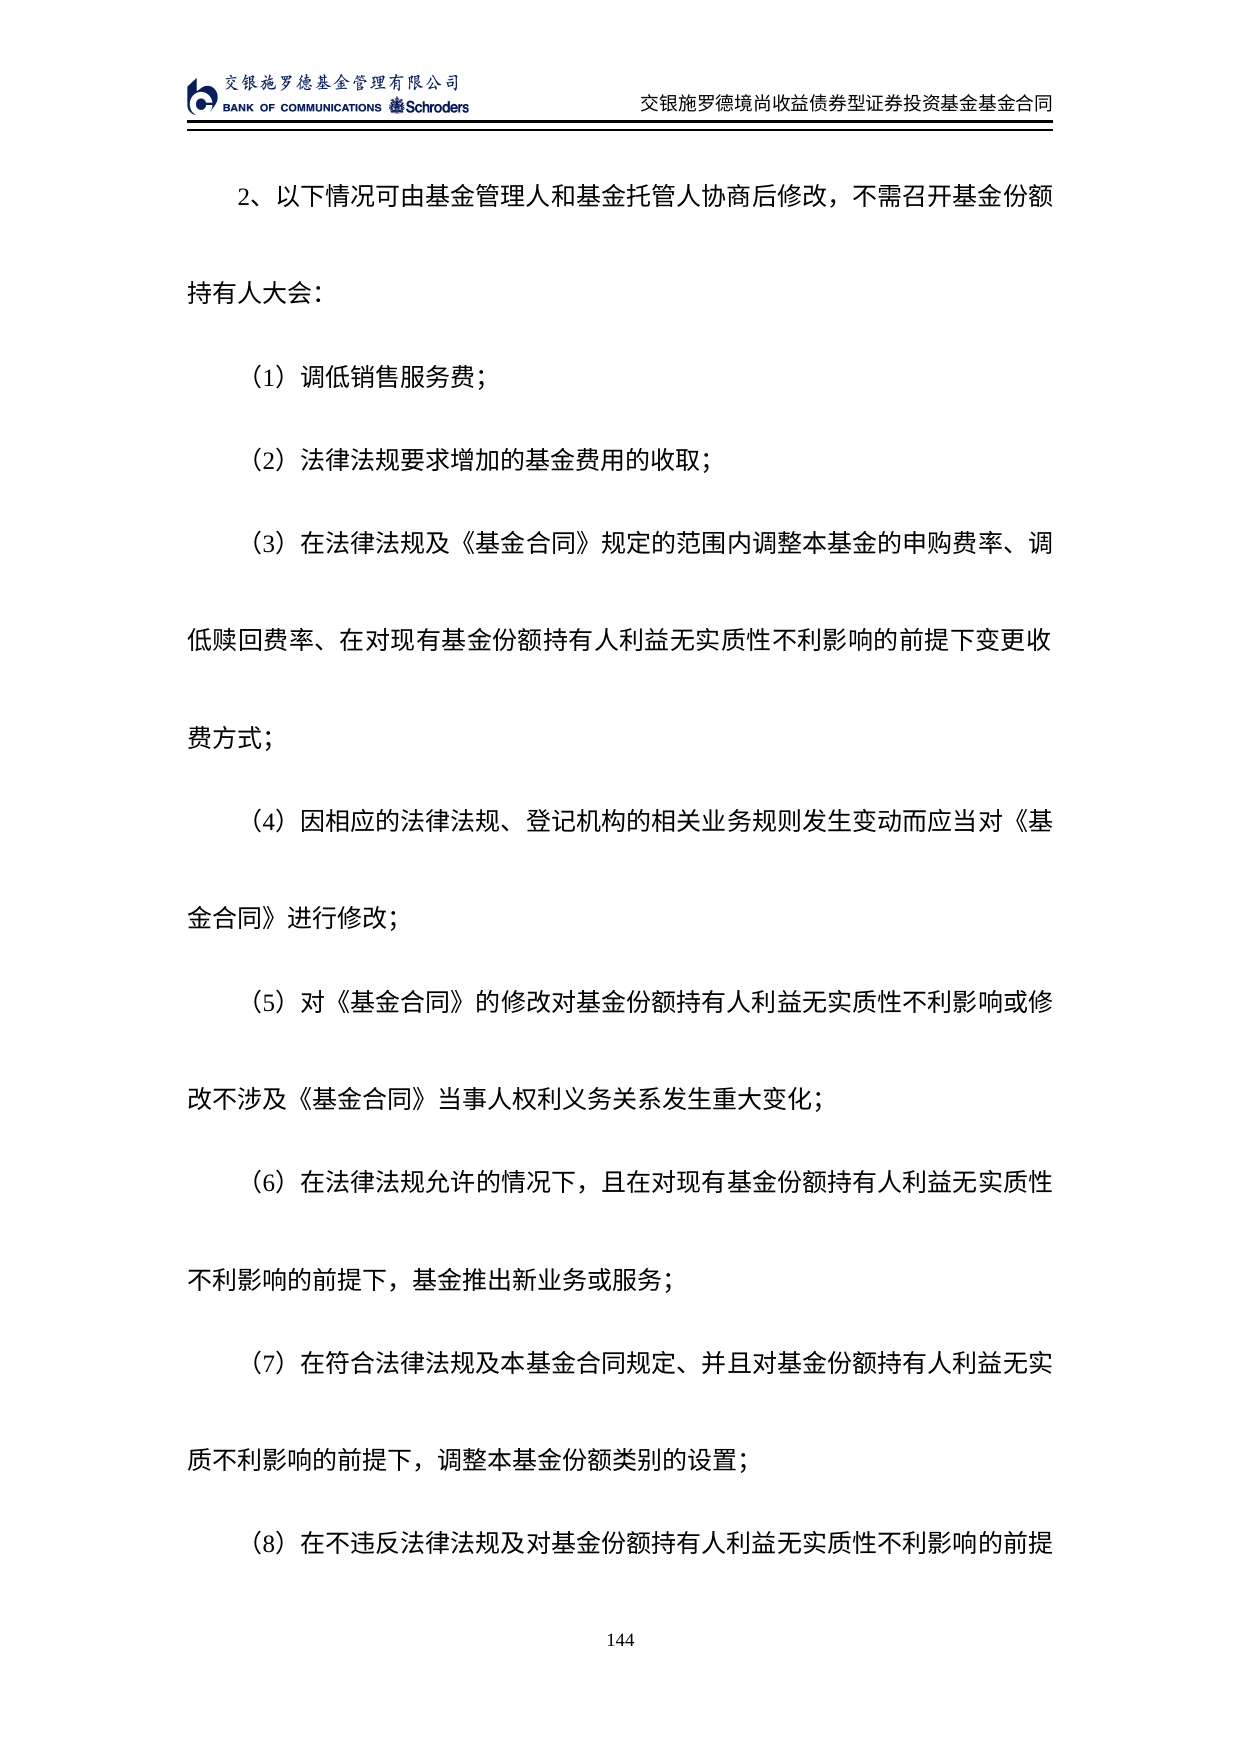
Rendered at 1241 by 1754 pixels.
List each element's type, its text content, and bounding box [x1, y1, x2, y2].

text （5）对《基金合同》的修改对基金份额持有人利益无实质性不利影响或修改不涉及《基金合同》当事人权利义务关系发生重大变化； [187, 968, 1053, 1130]
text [187, 1509, 1053, 1574]
text （1）调低销售服务费； [187, 343, 1053, 408]
picture [187, 74, 469, 115]
text （2）法律法规要求增加的基金费用的收取； [187, 426, 1053, 491]
text （4）因相应的法律法规、登记机构的相关业务规则发生变动而应当对《基金合同》进行修改； [187, 787, 1053, 949]
text （3）在法律法规及《基金合同》规定的范围内调整本基金的申购费率、调低赎回费率、在对现有基金份额持有人利益无实质性不利影响的前提下变更收费方式； [187, 509, 1053, 769]
text 2、以下情况可由基金管理人和基金托管人协商后修改，不需召开基金份额持有人大会： [187, 162, 1053, 324]
text （7）在符合法律法规及本基金合同规定、并且对基金份额持有人利益无实质不利影响的前提下，调整本基金份额类别的设置； [187, 1329, 1053, 1491]
text （6）在法律法规允许的情况下，且在对现有基金份额持有人利益无实质性不利影响的前提下，基金推出新业务或服务； [187, 1148, 1053, 1311]
